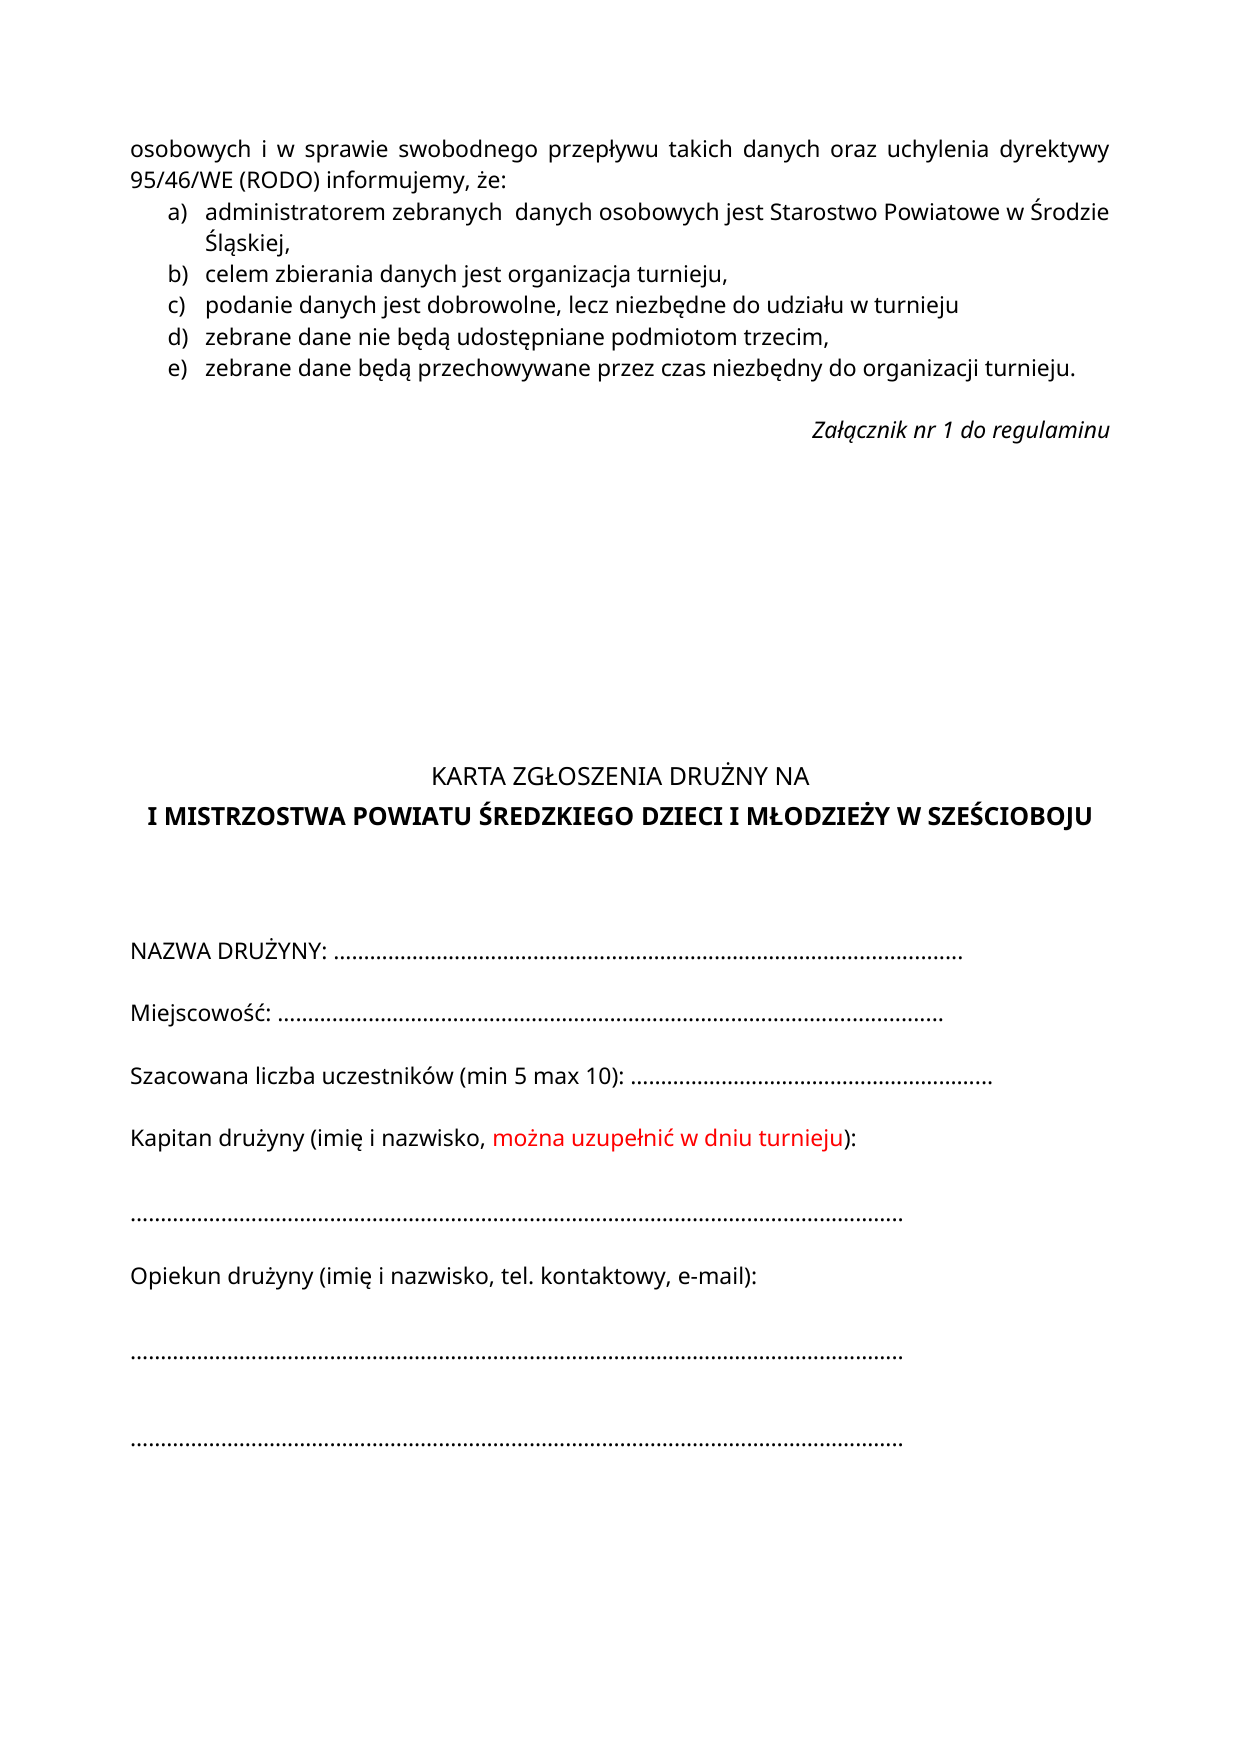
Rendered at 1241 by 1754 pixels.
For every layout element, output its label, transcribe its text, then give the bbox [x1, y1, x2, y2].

text ……………………………………………………………………………………………………………….. [130, 1197, 1110, 1228]
text Kapitan drużyny (imię i nazwisko, można uzupełnić w dniu turnieju): [130, 1122, 1110, 1153]
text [130, 133, 1110, 195]
text ……………………………………………………………………………………………………………….. [130, 1335, 1110, 1366]
text I MISTRZOSTWA POWIATU ŚREDZKIEGO DZIECI I MŁODZIEŻY W SZEŚCIOBOJU [130, 798, 1110, 833]
text Opiekun drużyny (imię i nazwisko, tel. kontaktowy, e-mail): [130, 1260, 1110, 1291]
text NAZWA DRUŻYNY: ……………………………………………………………………………................. [130, 935, 1110, 966]
list administratorem zebranych danych osobowych jest Starostwo Powiatowe w Środzie Śląskiej, [167, 195, 1110, 258]
text Miejscowość: ……………………………………………………………………………….................... [130, 997, 1110, 1028]
list podanie danych jest dobrowolne, lecz niezbędne do udziału w turnieju [167, 289, 1110, 320]
list zebrane dane będą przechowywane przez czas niezbędny do organizacji turnieju. [167, 352, 1110, 383]
list celem zbierania danych jest organizacja turnieju, [167, 258, 1110, 289]
text KARTA ZGŁOSZENIA DRUŻNY NA [130, 758, 1110, 792]
text ……………………………………………………………………………………………………………….. [130, 1422, 1110, 1453]
text Szacowana liczba uczestników (min 5 max 10): …………………………………………………... [130, 1060, 1110, 1091]
text Załącznik nr 1 do regulaminu [130, 414, 1110, 445]
list zebrane dane nie będą udostępniane podmiotom trzecim, [167, 320, 1110, 352]
